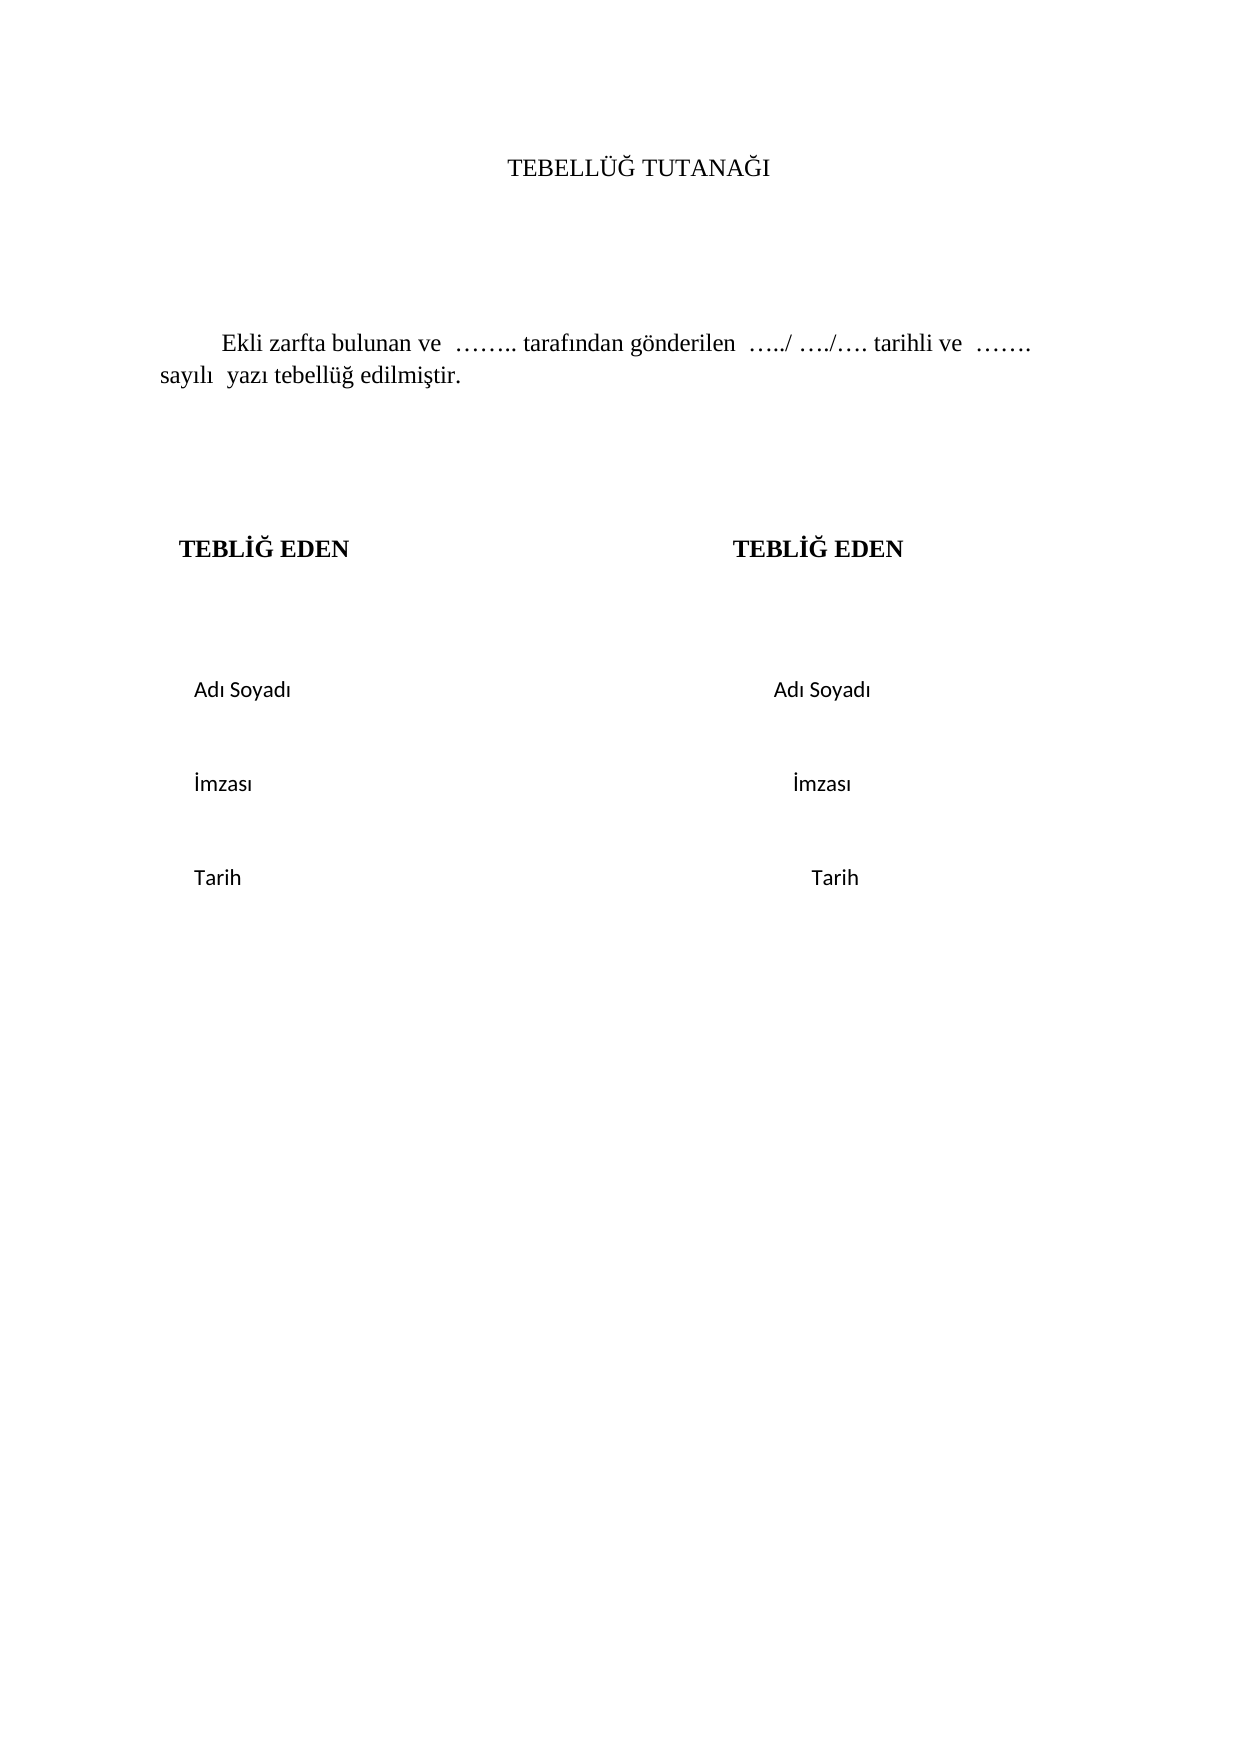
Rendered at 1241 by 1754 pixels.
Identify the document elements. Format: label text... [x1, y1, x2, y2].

text TEBELLÜĞ TUTANAĞI [185, 153, 1093, 182]
text İmzası İmzası [148, 769, 1093, 797]
text TEBLİĞ EDEN TEBLİĞ EDEN [148, 534, 1093, 563]
text Ekli zarfta bulunan ve …….. tarafından gönderilen …../ …./…. tarihli ve ……. sayılı yazı tebellüğ edilmiştir. [160, 328, 1081, 389]
text Adı Soyadı Adı Soyadı [148, 675, 1093, 703]
text Tarih Tarih [148, 863, 1093, 891]
